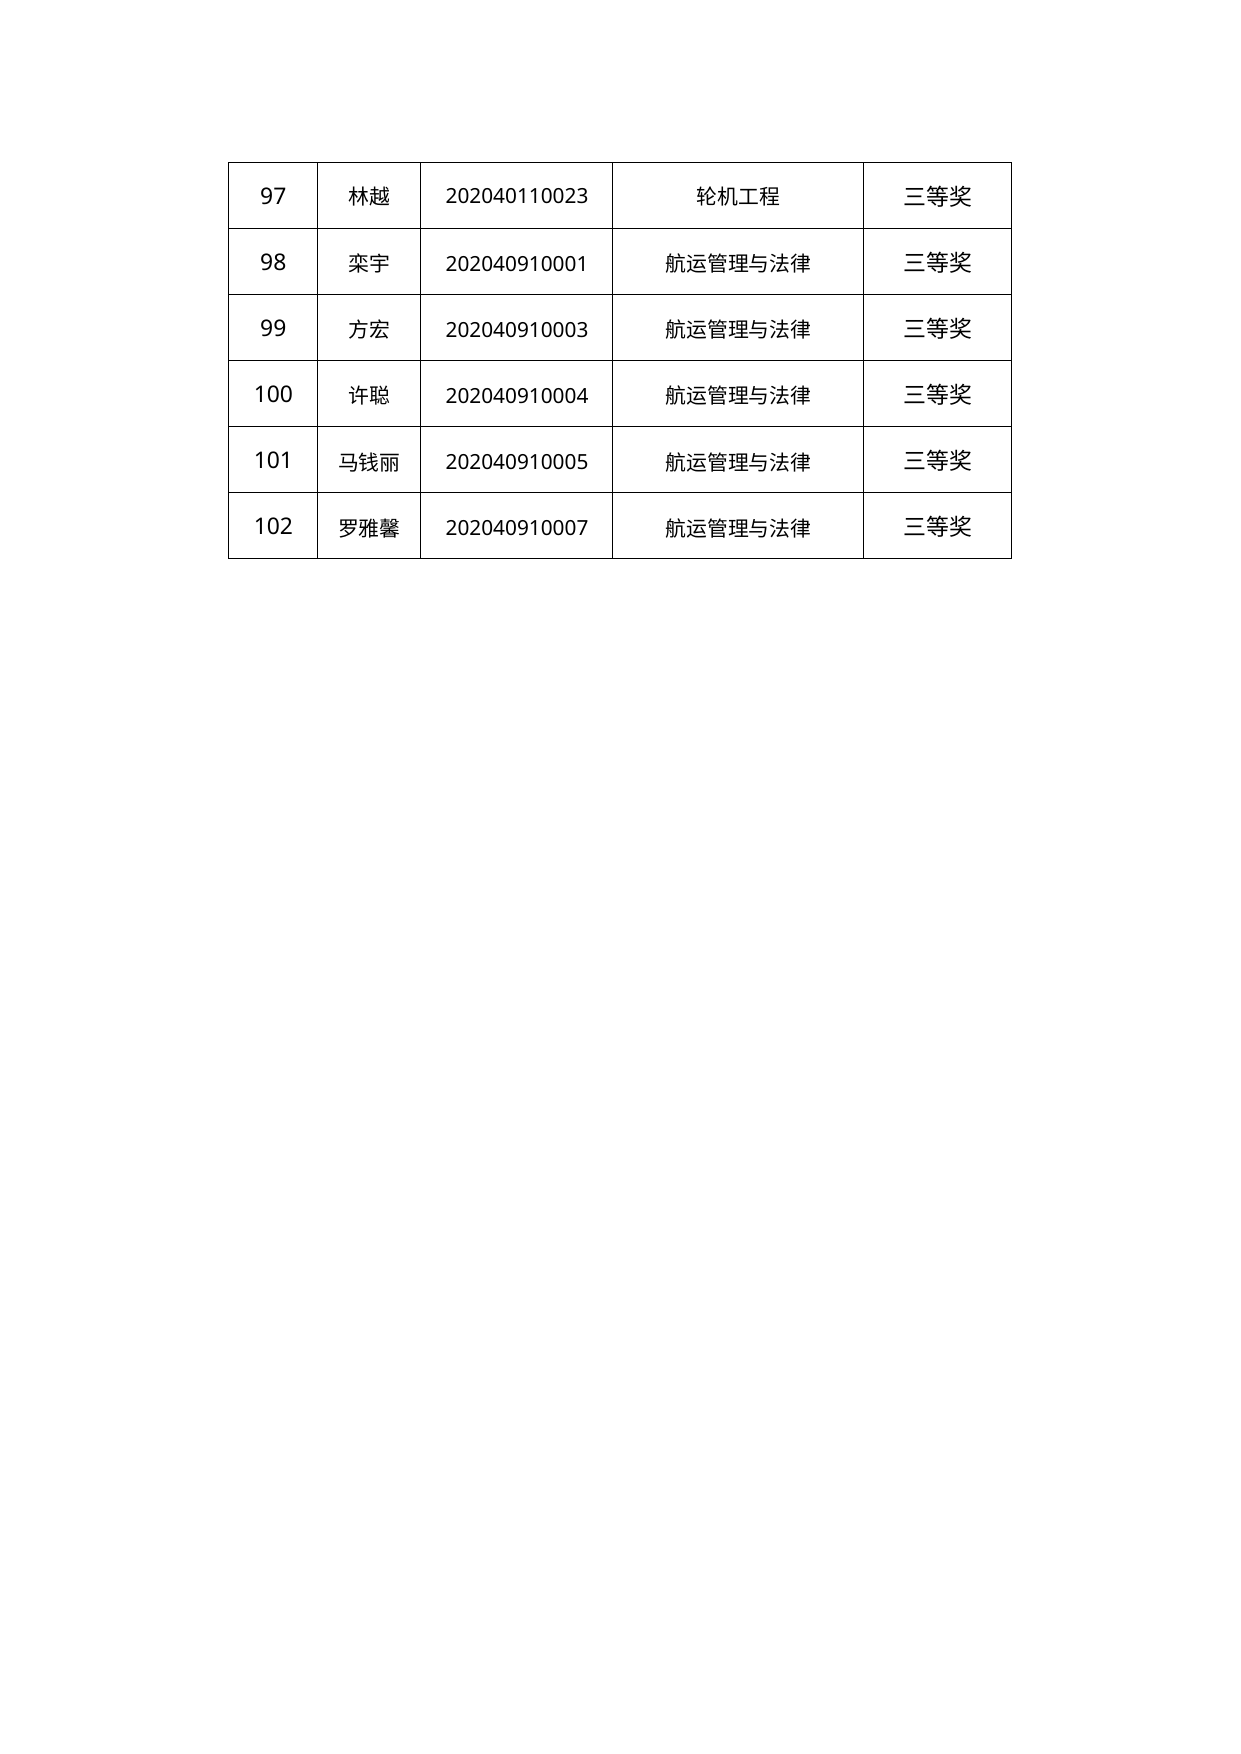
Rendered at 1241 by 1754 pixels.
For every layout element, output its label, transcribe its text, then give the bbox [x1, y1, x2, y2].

table_cell 方宏 [318, 295, 420, 360]
table_cell 马钱丽 [318, 427, 420, 492]
table_cell 98 [229, 229, 317, 294]
table_cell 202040910003 [421, 295, 612, 360]
table_cell 航运管理与法律 [613, 229, 863, 294]
table_cell 栾宇 [318, 229, 420, 294]
table_cell 101 [229, 427, 317, 492]
table_cell 202040910004 [421, 361, 612, 426]
table_cell 202040910005 [421, 427, 612, 492]
table_cell 许聪 [318, 361, 420, 426]
table_cell 97 [229, 163, 317, 228]
table_cell 航运管理与法律 [613, 295, 863, 360]
table_cell 三等奖 [864, 493, 1011, 558]
table_cell 三等奖 [864, 295, 1011, 360]
table_cell 航运管理与法律 [613, 493, 863, 558]
table_cell 林越 [318, 163, 420, 228]
table_cell 航运管理与法律 [613, 361, 863, 426]
table_cell 航运管理与法律 [613, 427, 863, 492]
table_cell 三等奖 [864, 361, 1011, 426]
table_cell 202040910007 [421, 493, 612, 558]
table_cell 202040110023 [421, 163, 612, 228]
table_cell 102 [229, 493, 317, 558]
table_cell 罗雅馨 [318, 493, 420, 558]
table_cell 三等奖 [864, 229, 1011, 294]
table_cell 三等奖 [864, 163, 1011, 228]
table_cell 三等奖 [864, 427, 1011, 492]
table_cell 轮机工程 [613, 163, 863, 228]
table_cell 100 [229, 361, 317, 426]
table_cell 202040910001 [421, 229, 612, 294]
table_cell 99 [229, 295, 317, 360]
